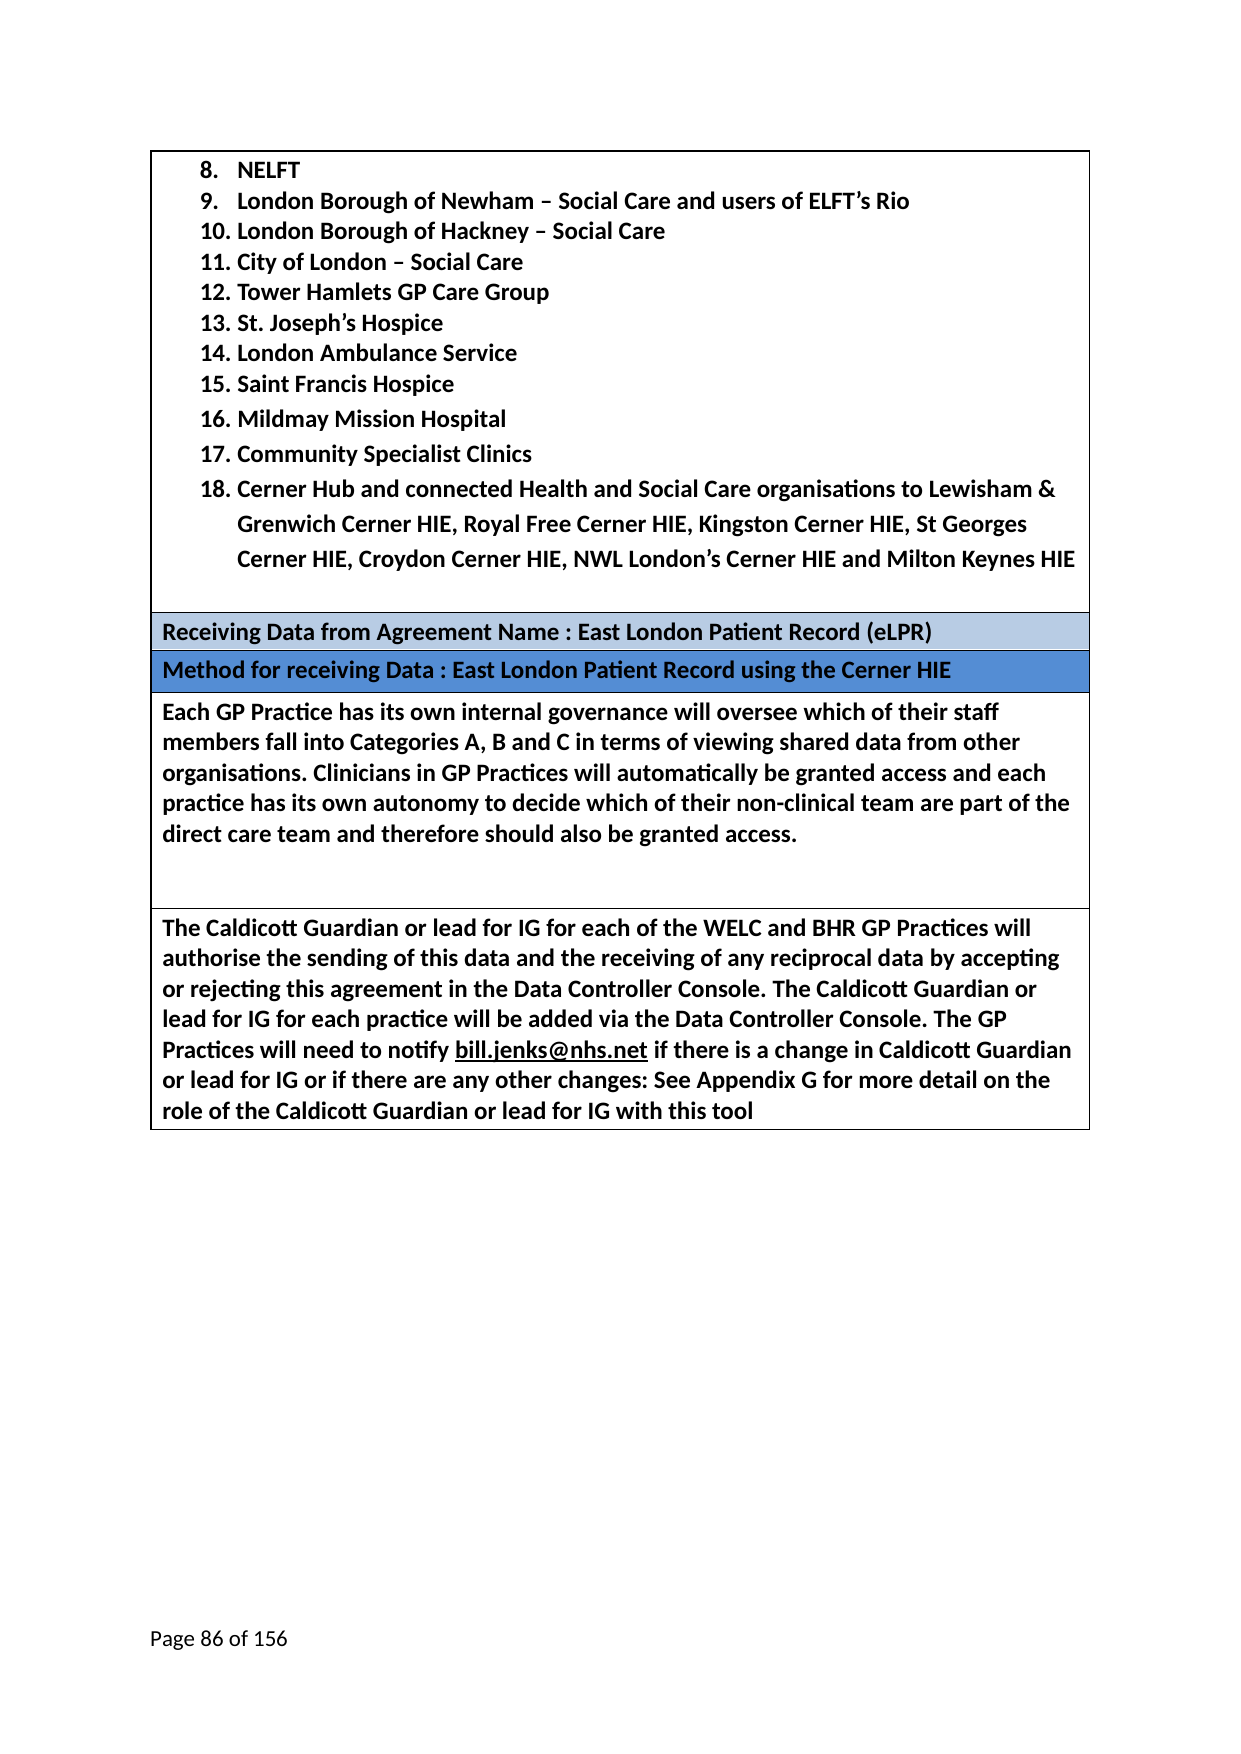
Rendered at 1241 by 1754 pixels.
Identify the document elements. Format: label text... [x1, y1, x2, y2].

table_cell The Caldicott Guardian or lead for IG for each of the WELC and BHR GP Practices will authorise the sending of this data and the receiving of any reciprocal data by accepting or rejecting this agreement in the Data Controller Console. The Caldicott Guardian or lead for IG for each practice will be added via the Data Controller Console. The GP Practices will need to notify bill.jenks@nhs.net if there is a change in Caldicott Guardian or lead for IG or if there are any other changes: See Appendix G for more detail on the role of the Caldicott Guardian or lead for IG with this tool [152, 909, 1089, 1129]
table_cell Each GP Practice has its own internal governance will oversee which of their staff members fall into Categories A, B and C in terms of viewing shared data from other organisations. Clinicians in GP Practices will automatically be granted access and each practice has its own autonomy to decide which of their non-clinical team are part of the direct care team and therefore should also be granted access. [152, 693, 1089, 908]
table_cell Receiving Data from Agreement Name : East London Patient Record (eLPR) [152, 613, 1089, 649]
table_cell Method for receiving Data : East London Patient Record using the Cerner HIE [152, 651, 1089, 692]
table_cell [152, 152, 1089, 612]
